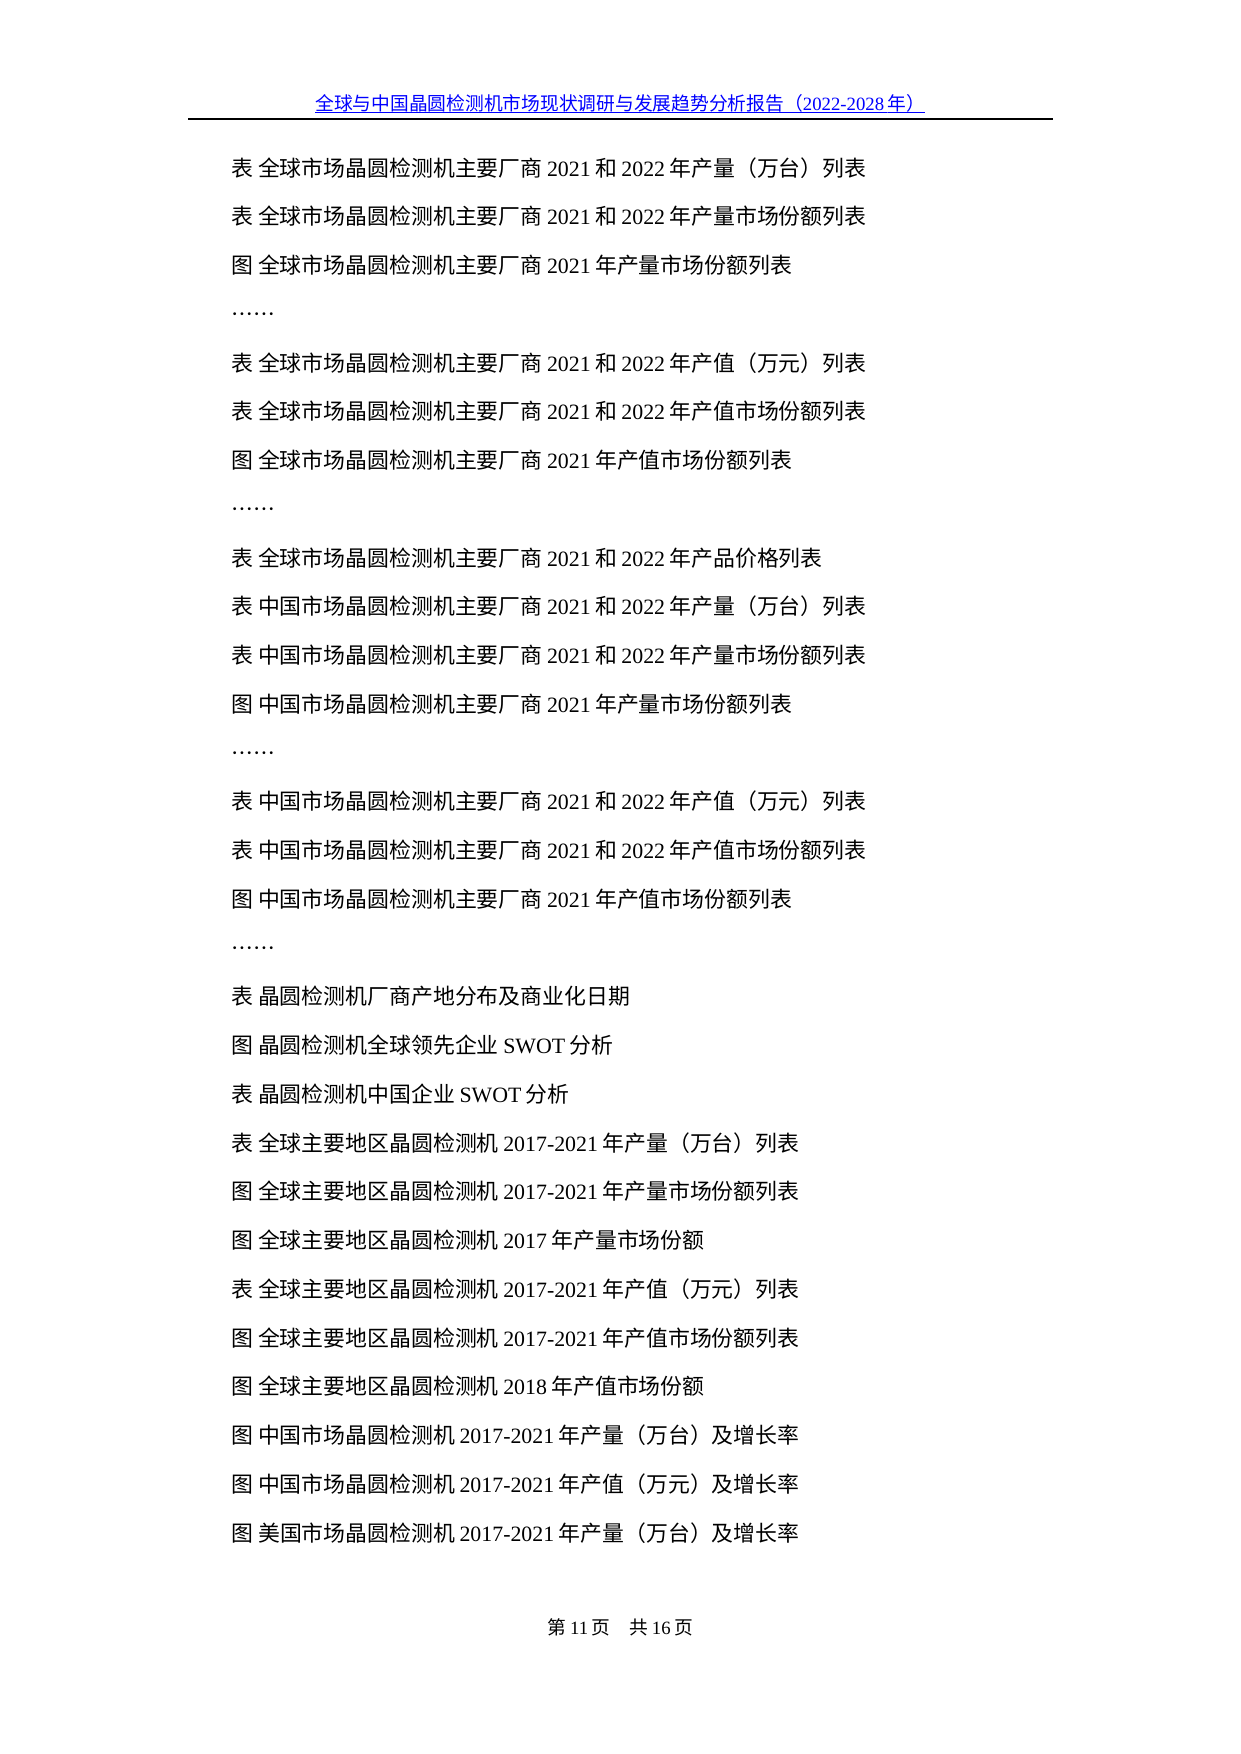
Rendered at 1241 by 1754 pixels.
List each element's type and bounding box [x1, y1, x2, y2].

text [187, 150, 1053, 1548]
